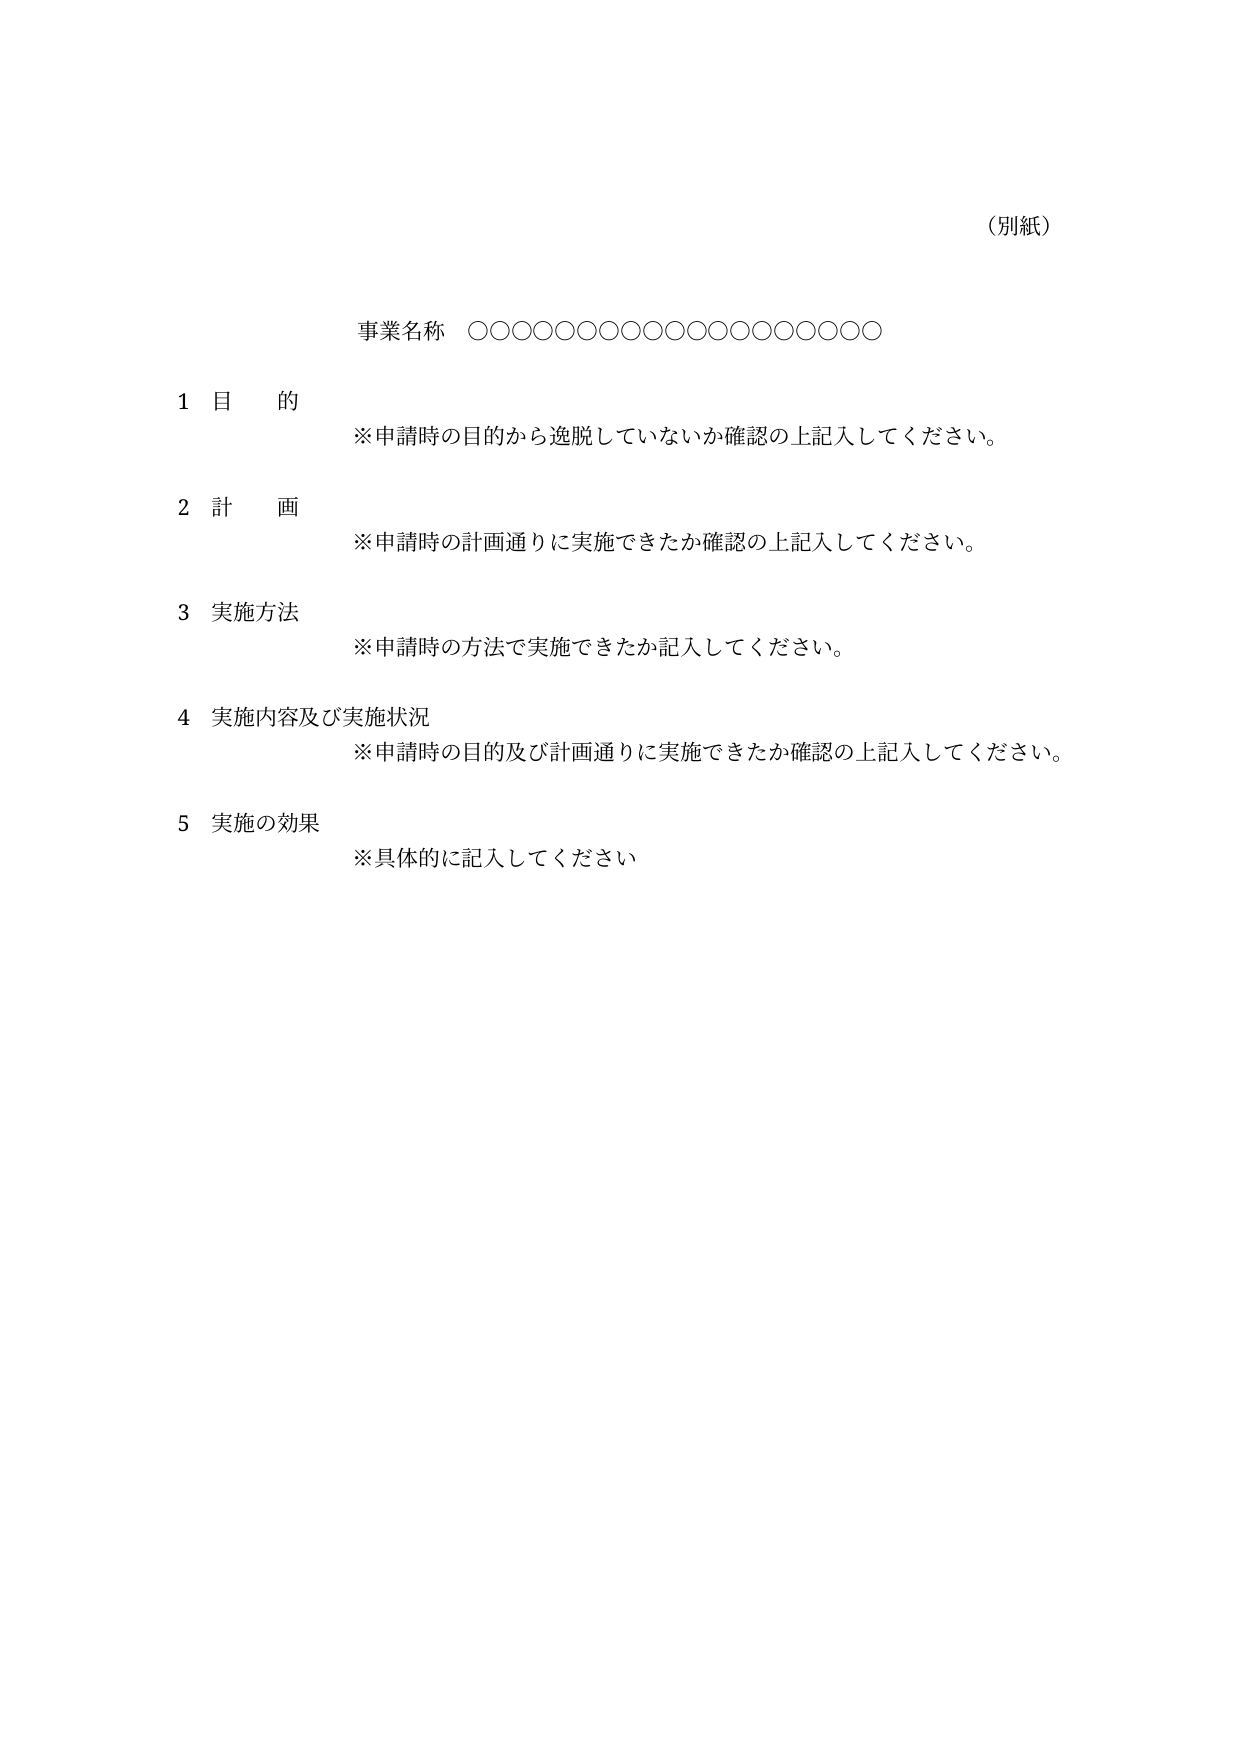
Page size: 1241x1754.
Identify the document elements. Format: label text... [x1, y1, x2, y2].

text （別紙） [177, 207, 1063, 242]
text 3 実施方法 [177, 593, 1063, 628]
text ※申請時の方法で実施できたか記入してください。 [177, 628, 1063, 663]
text 1 目 的 [177, 383, 1063, 418]
text 5 実施の効果 [177, 804, 1063, 839]
text ※申請時の目的から逸脱していないか確認の上記入してください。 [177, 418, 1063, 453]
text 4 実施内容及び実施状況 [177, 699, 1063, 734]
text ※申請時の目的及び計画通りに実施できたか確認の上記入してください。 [177, 734, 1063, 769]
text ※申請時の計画通りに実施できたか確認の上記入してください。 [177, 523, 1063, 558]
text ※具体的に記入してください [177, 839, 1063, 874]
text 事業名称 ○○○○○○○○○○○○○○○○○○○ [177, 312, 1063, 348]
text 2 計 画 [177, 488, 1063, 523]
